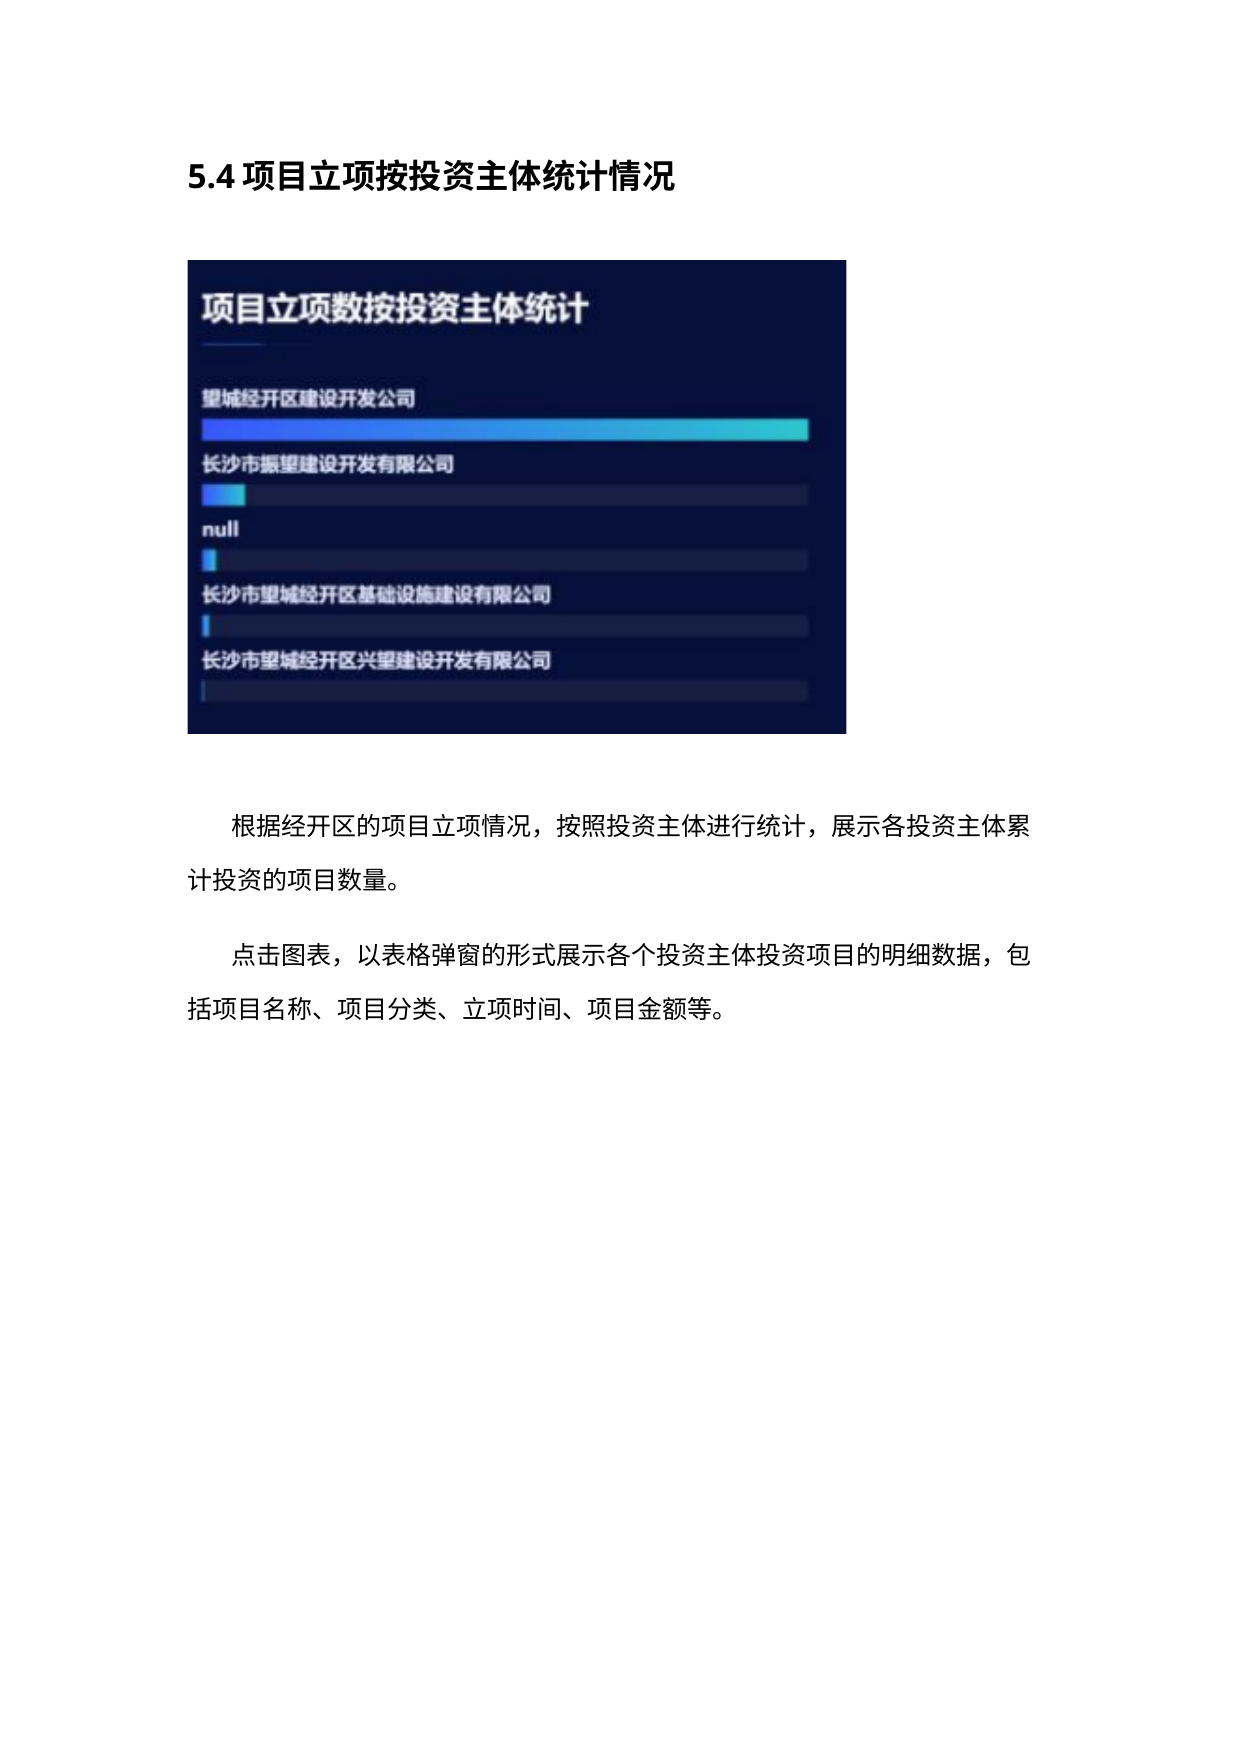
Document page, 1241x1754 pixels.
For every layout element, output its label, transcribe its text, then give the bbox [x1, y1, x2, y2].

picture [187, 260, 847, 734]
subtitle 5.4项目立项按投资主体统计情况 [187, 150, 1053, 198]
text 根据经开区的项目立项情况，按照投资主体进行统计，展示各投资主体累计投资的项目数量。 [187, 806, 1053, 897]
text 点击图表，以表格弹窗的形式展示各个投资主体投资项目的明细数据，包括项目名称、项目分类、立项时间、项目金额等。 [187, 936, 1053, 1026]
